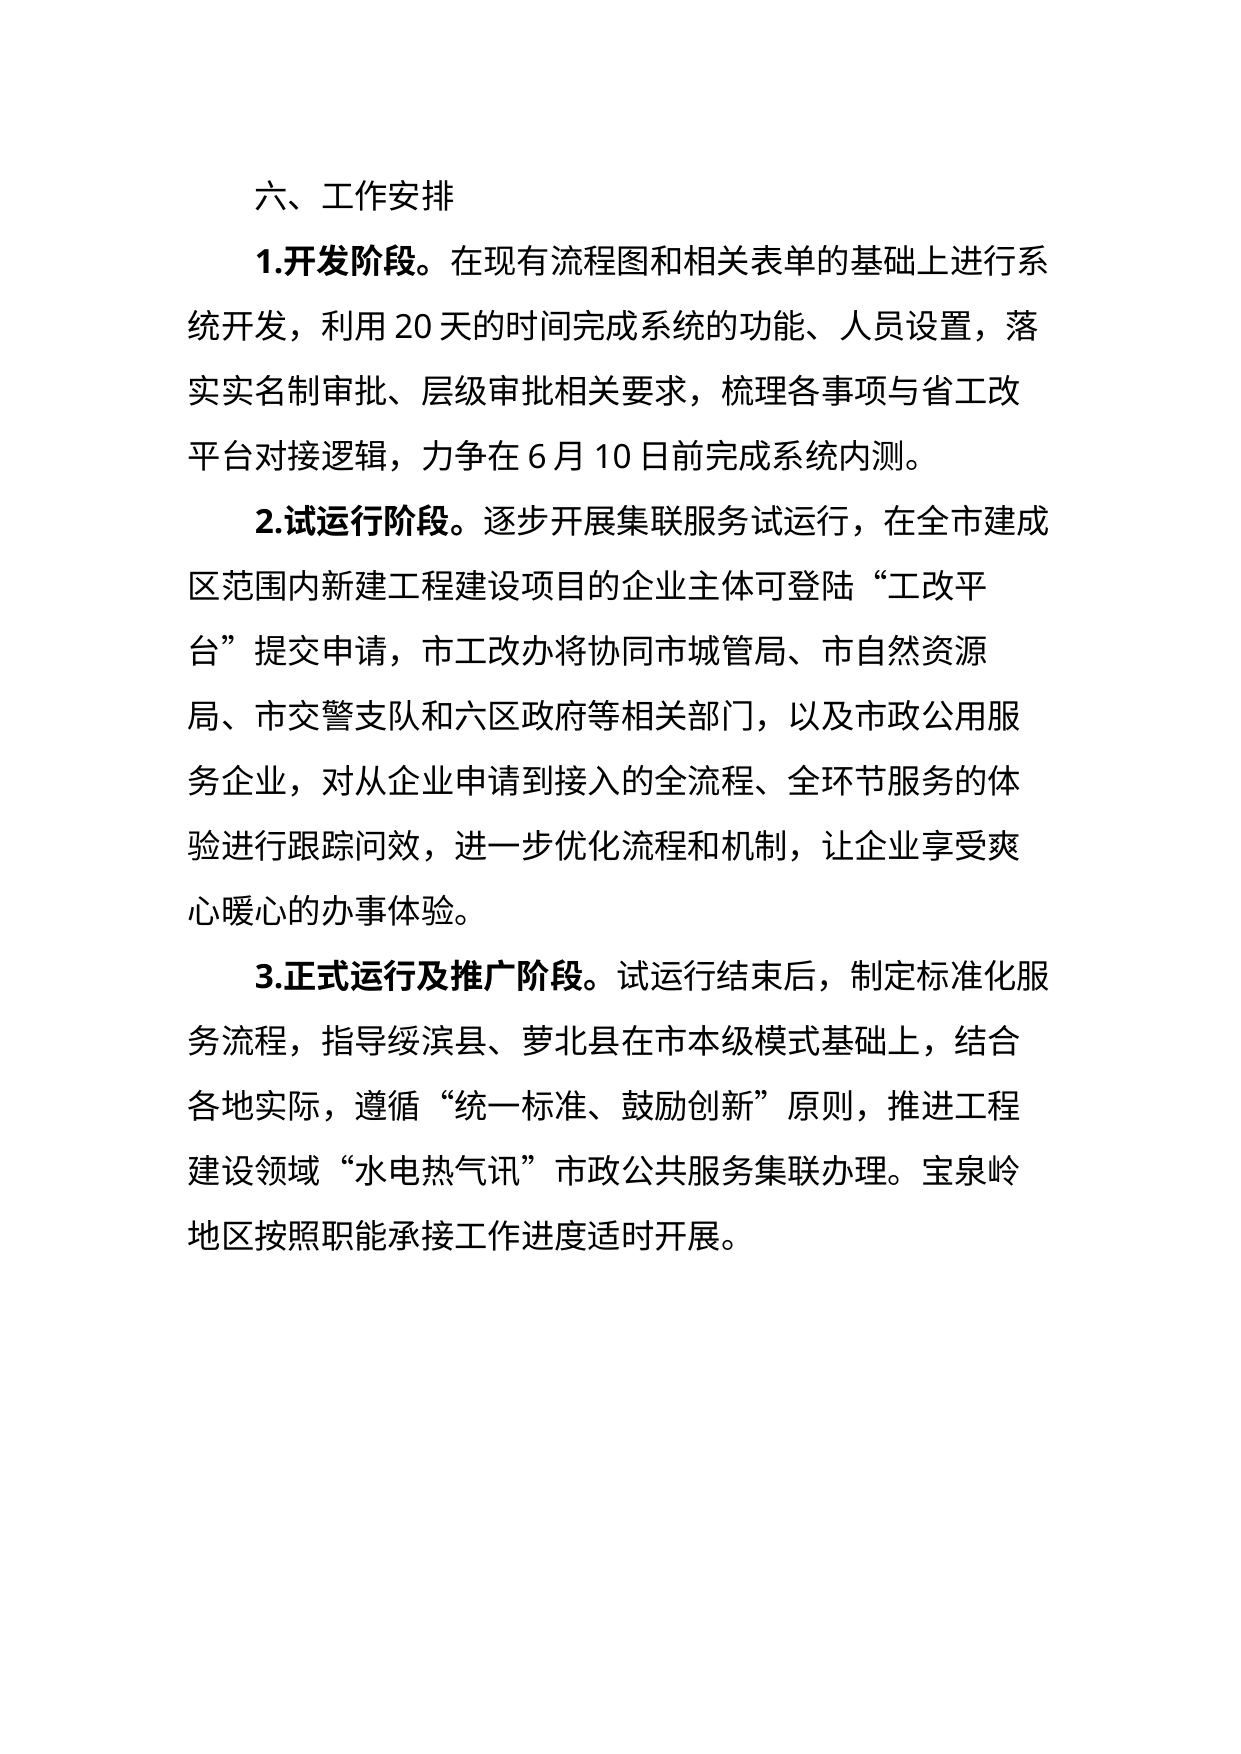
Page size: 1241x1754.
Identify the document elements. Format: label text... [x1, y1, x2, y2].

list 六、工作安排 [187, 162, 1053, 227]
text 3.正式运行及推广阶段。试运行结束后，制定标准化服务流程，指导绥滨县、萝北县在市本级模式基础上，结合各地实际，遵循“统一标准、鼓励创新”原则，推进工程建设领域“水电热气讯”市政公共服务集联办理。宝泉岭地区按照职能承接工作进度适时开展。 [187, 942, 1053, 1267]
text 2.试运行阶段。逐步开展集联服务试运行，在全市建成区范围内新建工程建设项目的企业主体可登陆“工改平台”提交申请，市工改办将协同市城管局、市自然资源局、市交警支队和六区政府等相关部门，以及市政公用服务企业，对从企业申请到接入的全流程、全环节服务的体验进行跟踪问效，进一步优化流程和机制，让企业享受爽心暖心的办事体验。 [187, 487, 1053, 942]
text 1.开发阶段。在现有流程图和相关表单的基础上进行系统开发，利用20天的时间完成系统的功能、人员设置，落实实名制审批、层级审批相关要求，梳理各事项与省工改平台对接逻辑，力争在6月10日前完成系统内测。 [187, 227, 1053, 487]
